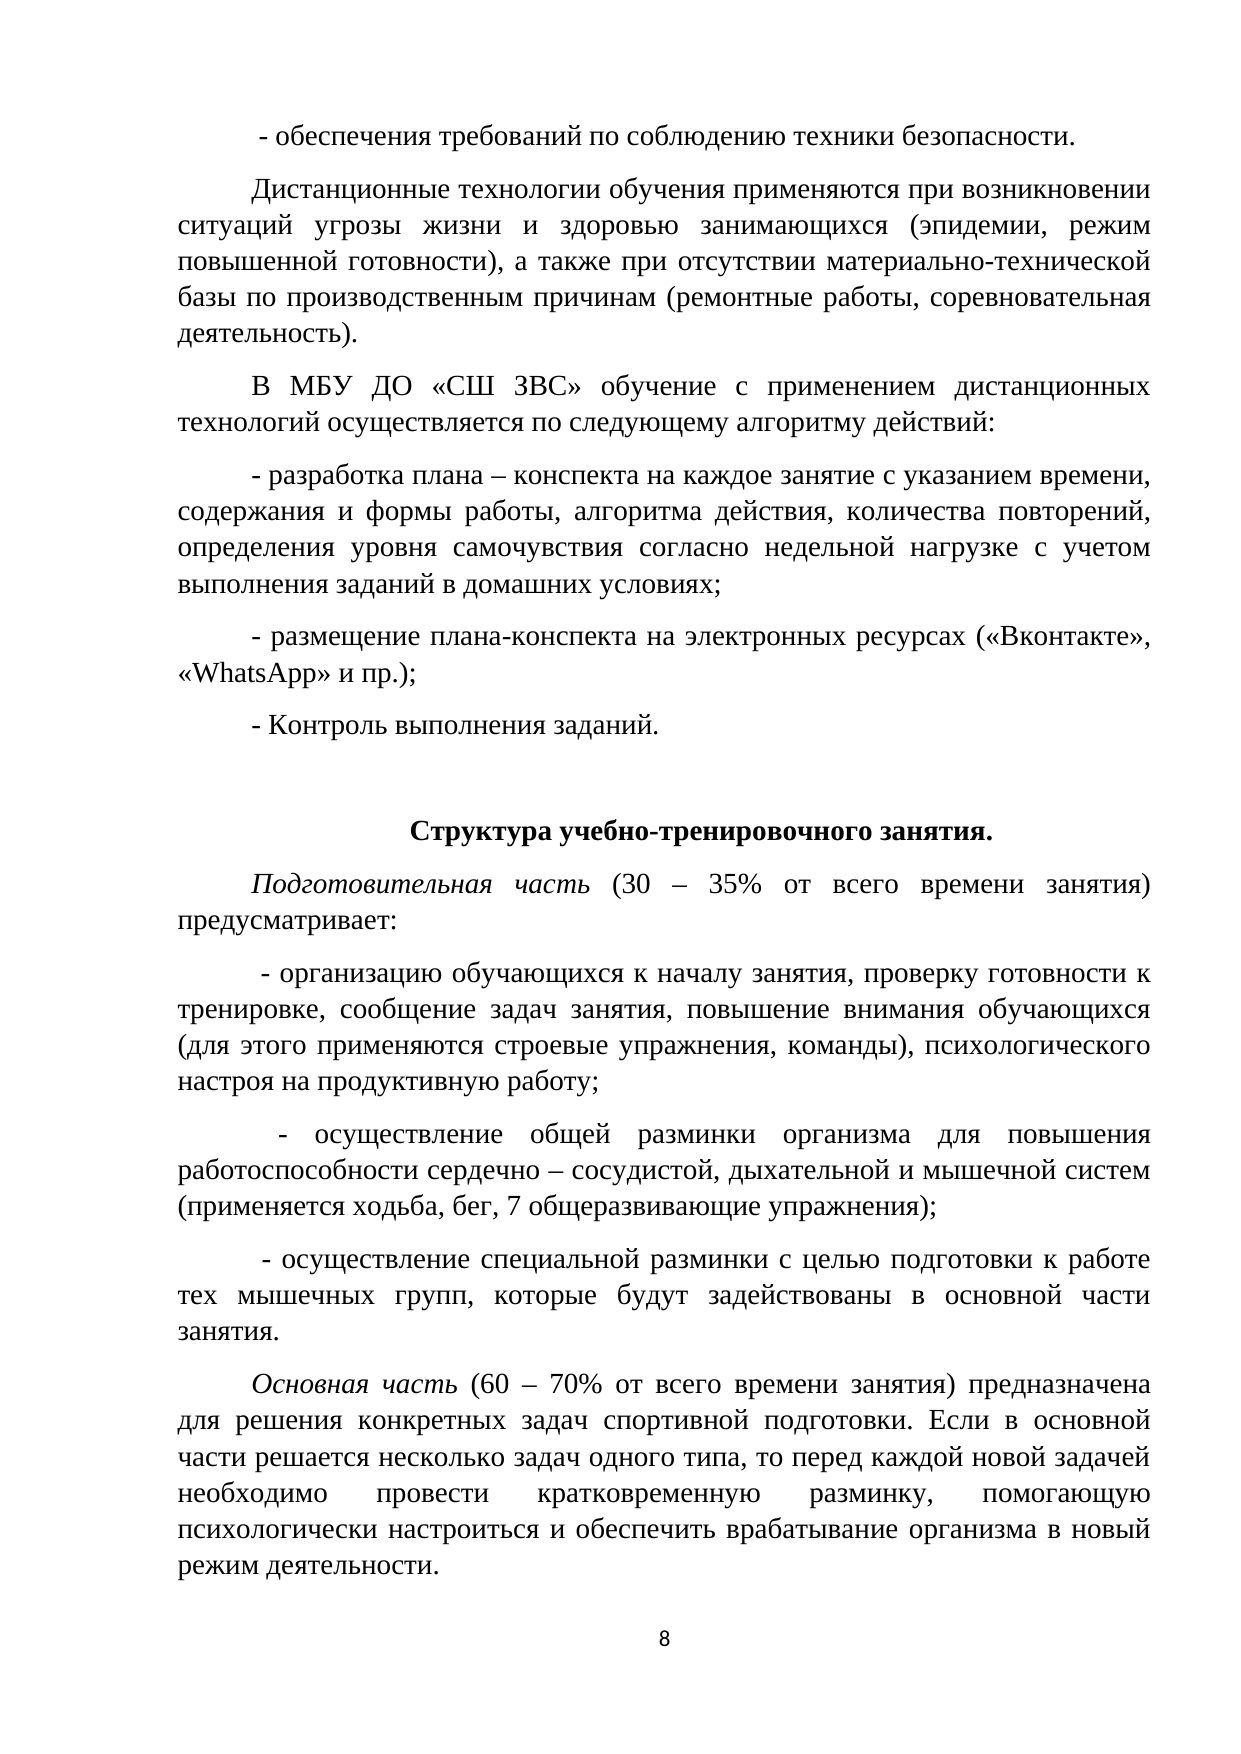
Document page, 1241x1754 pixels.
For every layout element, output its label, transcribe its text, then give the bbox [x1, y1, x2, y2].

text - Контроль выполнения заданий. [177, 707, 1152, 741]
text - обеспечения требований по соблюдению техники безопасности. [177, 118, 1152, 152]
text - организацию обучающихся к началу занятия, проверку готовности к тренировке, сообщение задач занятия, повышение внимания обучающихся (для этого применяются строевые упражнения, команды), психологического настроя на продуктивную работу; [177, 955, 1152, 1097]
text Основная часть (60 – 70% от всего времени занятия) предназначена для решения конкретных задач спортивной подготовки. Если в основной части решается несколько задач одного типа, то перед каждой новой задачей необходимо провести кратковременную разминку, помогающую психологически настроиться и обеспечить врабатывание организма в новый режим деятельности. [177, 1366, 1152, 1581]
text - осуществление специальной разминки с целью подготовки к работе тех мышечных групп, которые будут задействованы в основной части занятия. [177, 1241, 1152, 1347]
text Структура учебно-тренировочного занятия. [177, 813, 1152, 847]
text Подготовительная часть (30 – 35% от всего времени занятия) предусматривает: [177, 866, 1152, 936]
text - разработка плана – конспекта на каждое занятие с указанием времени, содержания и формы работы, алгоритма действия, количества повторений, определения уровня самочувствия согласно недельной нагрузке с учетом выполнения заданий в домашних условиях; [177, 457, 1152, 599]
text В МБУ ДО «СШ ЗВС» обучение с применением дистанционных технологий осуществляется по следующему алгоритму действий: [177, 368, 1152, 438]
text Дистанционные технологии обучения применяются при возникновении ситуаций угрозы жизни и здоровью занимающихся (эпидемии, режим повышенной готовности), а также при отсутствии материально-технической базы по производственным причинам (ремонтные работы, соревновательная деятельность). [177, 171, 1152, 349]
text - размещение плана-конспекта на электронных ресурсах («Вконтакте», «WhatsАpp» и пр.); [177, 618, 1152, 688]
text - осуществление общей разминки организма для повышения работоспособности сердечно – сосудистой, дыхательной и мышечной систем (применяется ходьба, бег, 7 общеразвивающие упражнения); [177, 1116, 1152, 1222]
